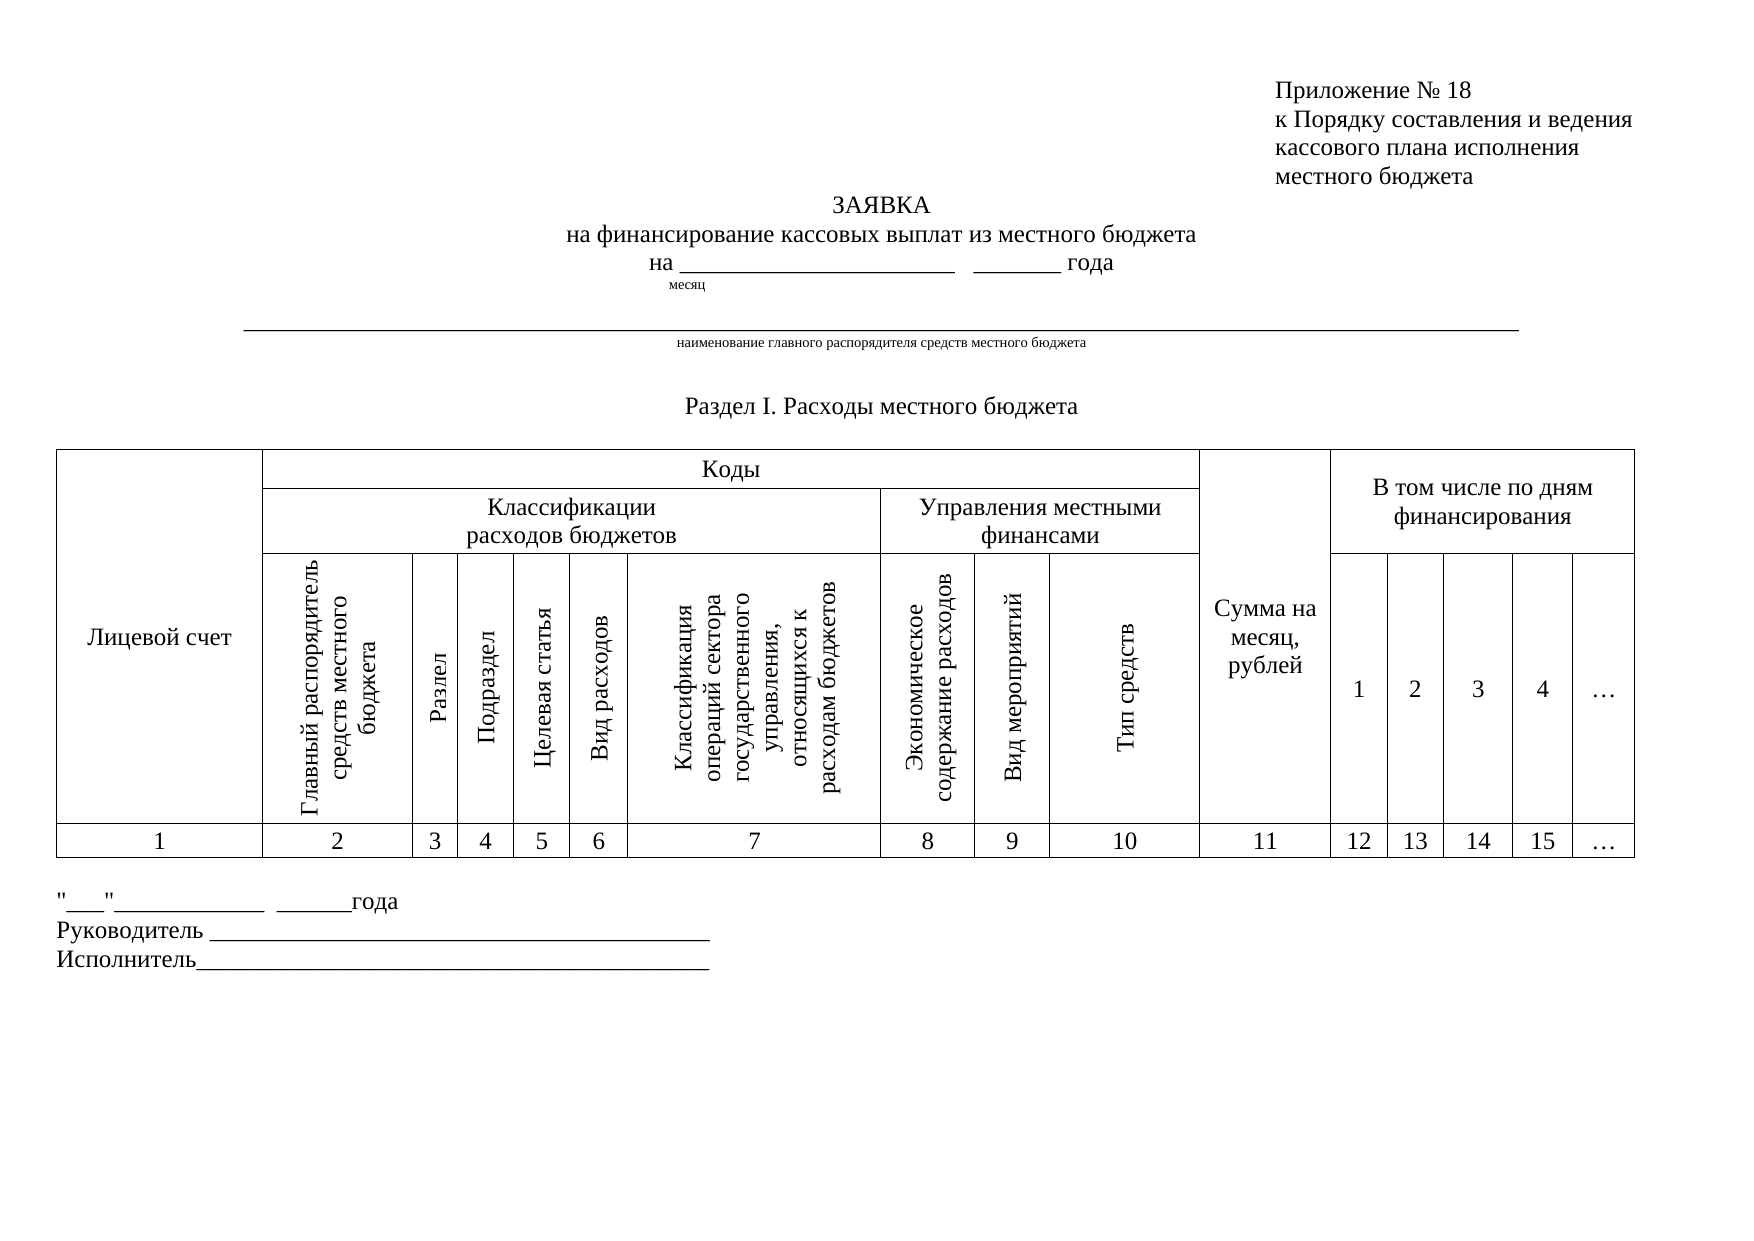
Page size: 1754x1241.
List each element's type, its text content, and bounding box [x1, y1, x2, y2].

table_cell 2 [263, 824, 412, 857]
text на финансирование кассовых выплат из местного бюджета [75, 219, 1687, 247]
table_cell 3 [413, 824, 457, 857]
text Приложение № 18 [1275, 75, 1706, 104]
table_cell 9 [975, 824, 1049, 857]
table_header В том числе по дням финансирования [1331, 450, 1634, 553]
text ______________________________________________________________________________________________________ [75, 305, 1687, 334]
table_cell 6 [570, 824, 627, 857]
text местного бюджета [1275, 161, 1706, 190]
table_cell Вид расходов [570, 554, 627, 823]
table_cell 3 [1444, 554, 1512, 823]
table_cell 1 [57, 824, 262, 857]
text Руководитель ________________________________________ [56, 915, 1687, 944]
text на ______________________ _______ года [75, 247, 1687, 276]
table_cell 5 [514, 824, 569, 857]
text кассового плана исполнения [1275, 132, 1706, 161]
table_cell 15 [1513, 824, 1572, 857]
table_cell 13 [1388, 824, 1443, 857]
text Раздел I. Расходы местного бюджета [75, 391, 1687, 420]
table_cell Целевая статья [514, 554, 569, 823]
text Исполнитель_________________________________________ [56, 944, 1687, 973]
table_cell Вид мероприятий [975, 554, 1049, 823]
table_header Коды [263, 450, 1199, 488]
table_cell 4 [1513, 554, 1572, 823]
table_cell Подраздел [458, 554, 513, 823]
table_cell 4 [458, 824, 513, 857]
table_header Сумма на месяц, рублей [1200, 450, 1330, 823]
table_cell 2 [1388, 554, 1443, 823]
text месяц [75, 276, 1687, 305]
table_cell 14 [1444, 824, 1512, 857]
text наименование главного распорядителя средств местного бюджета [75, 334, 1687, 362]
table_cell Классификация операций сектора государственного управления, относящихся к расходам бюджетов [628, 554, 880, 823]
table_cell 11 [1200, 824, 1330, 857]
table_cell Раздел [413, 554, 457, 823]
table_cell Главный распорядитель средств местного бюджета [263, 554, 412, 823]
table_cell 8 [881, 824, 974, 857]
table_cell 12 [1331, 824, 1387, 857]
table_header Лицевой счет [57, 450, 262, 823]
table_cell 1 [1331, 554, 1387, 823]
text ЗАЯВКА [75, 190, 1687, 219]
table_cell Управления местными финансами [881, 489, 1199, 553]
table_cell Тип средств [1050, 554, 1199, 823]
table_cell Экономическое содержание расходов [881, 554, 974, 823]
table_cell Классификации расходов бюджетов [263, 489, 880, 553]
text "___"____________ ______года [56, 886, 1687, 915]
table_cell … [1573, 554, 1634, 823]
text к Порядку составления и ведения [1275, 104, 1706, 132]
table_cell 10 [1050, 824, 1199, 857]
table_cell … [1573, 824, 1634, 857]
table_cell 7 [628, 824, 880, 857]
